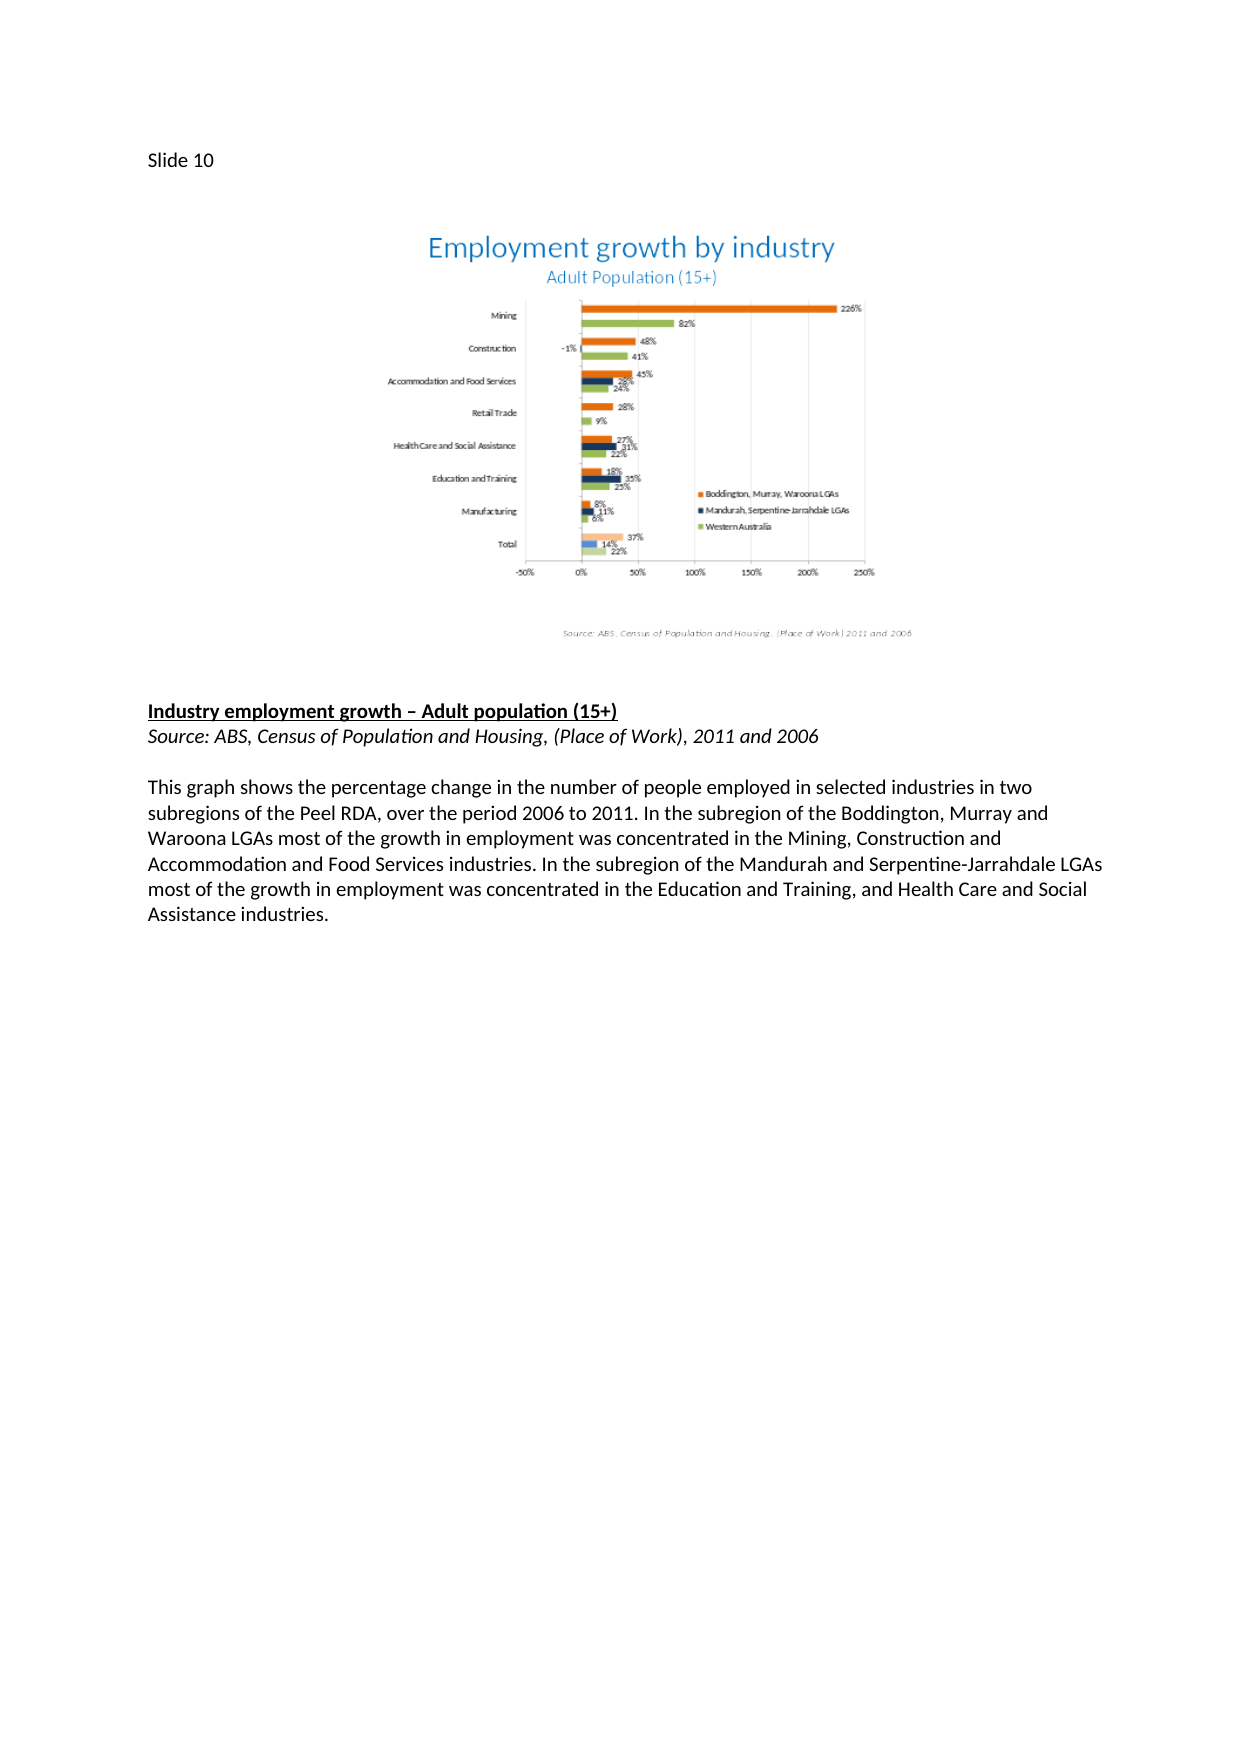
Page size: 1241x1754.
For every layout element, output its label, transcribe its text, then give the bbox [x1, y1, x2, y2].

text Slide 10 [148, 148, 1122, 173]
text Industry employment growth – Adult population (15+) [148, 698, 1122, 724]
text This graph shows the percentage change in the number of people employed in selected industries in two subregions of the Peel RDA, over the period 2006 to 2011. In the subregion of the Boddington, Murray and Waroona LGAs most of the growth in employment was concentrated in the Mining, Construction and Accommodation and Food Services industries. In the subregion of the Mandurah and Serpentine-Jarrahdale LGAs most of the growth in employment was concentrated in the Education and Training, and Health Care and Social Assistance industries. [148, 774, 1122, 927]
text Source: ABS, Census of Population and Housing, (Place of Work), 2011 and 2006 [148, 724, 1122, 749]
